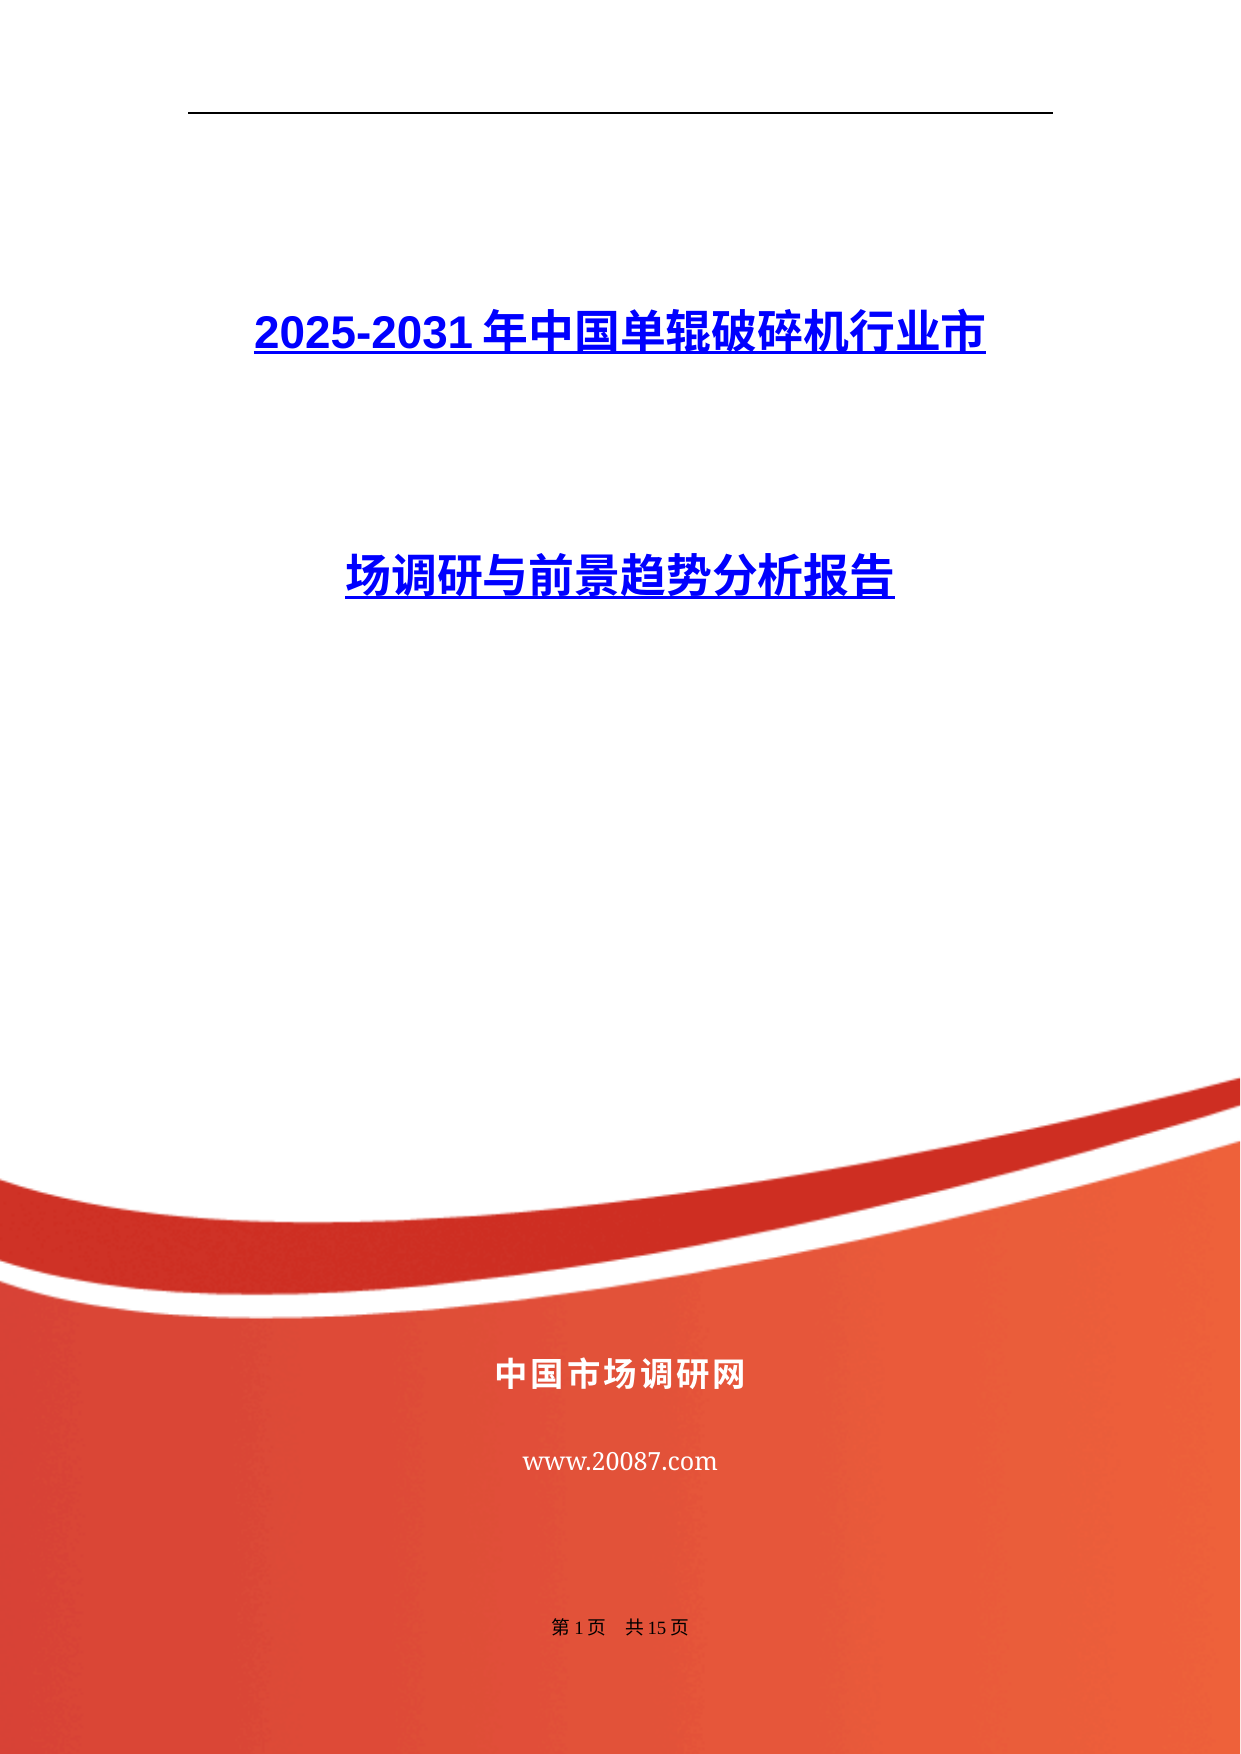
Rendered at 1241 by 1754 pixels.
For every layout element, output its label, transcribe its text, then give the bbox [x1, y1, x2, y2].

table_header 2025-2031年中国单辊破碎机行业市场调研与前景趋势分析报告 [188, 207, 1053, 773]
subtitle 中国市场调研网 [187, 1339, 1053, 1404]
text www.20087.com [187, 1428, 1053, 1493]
picture [0, 1006, 1241, 1754]
